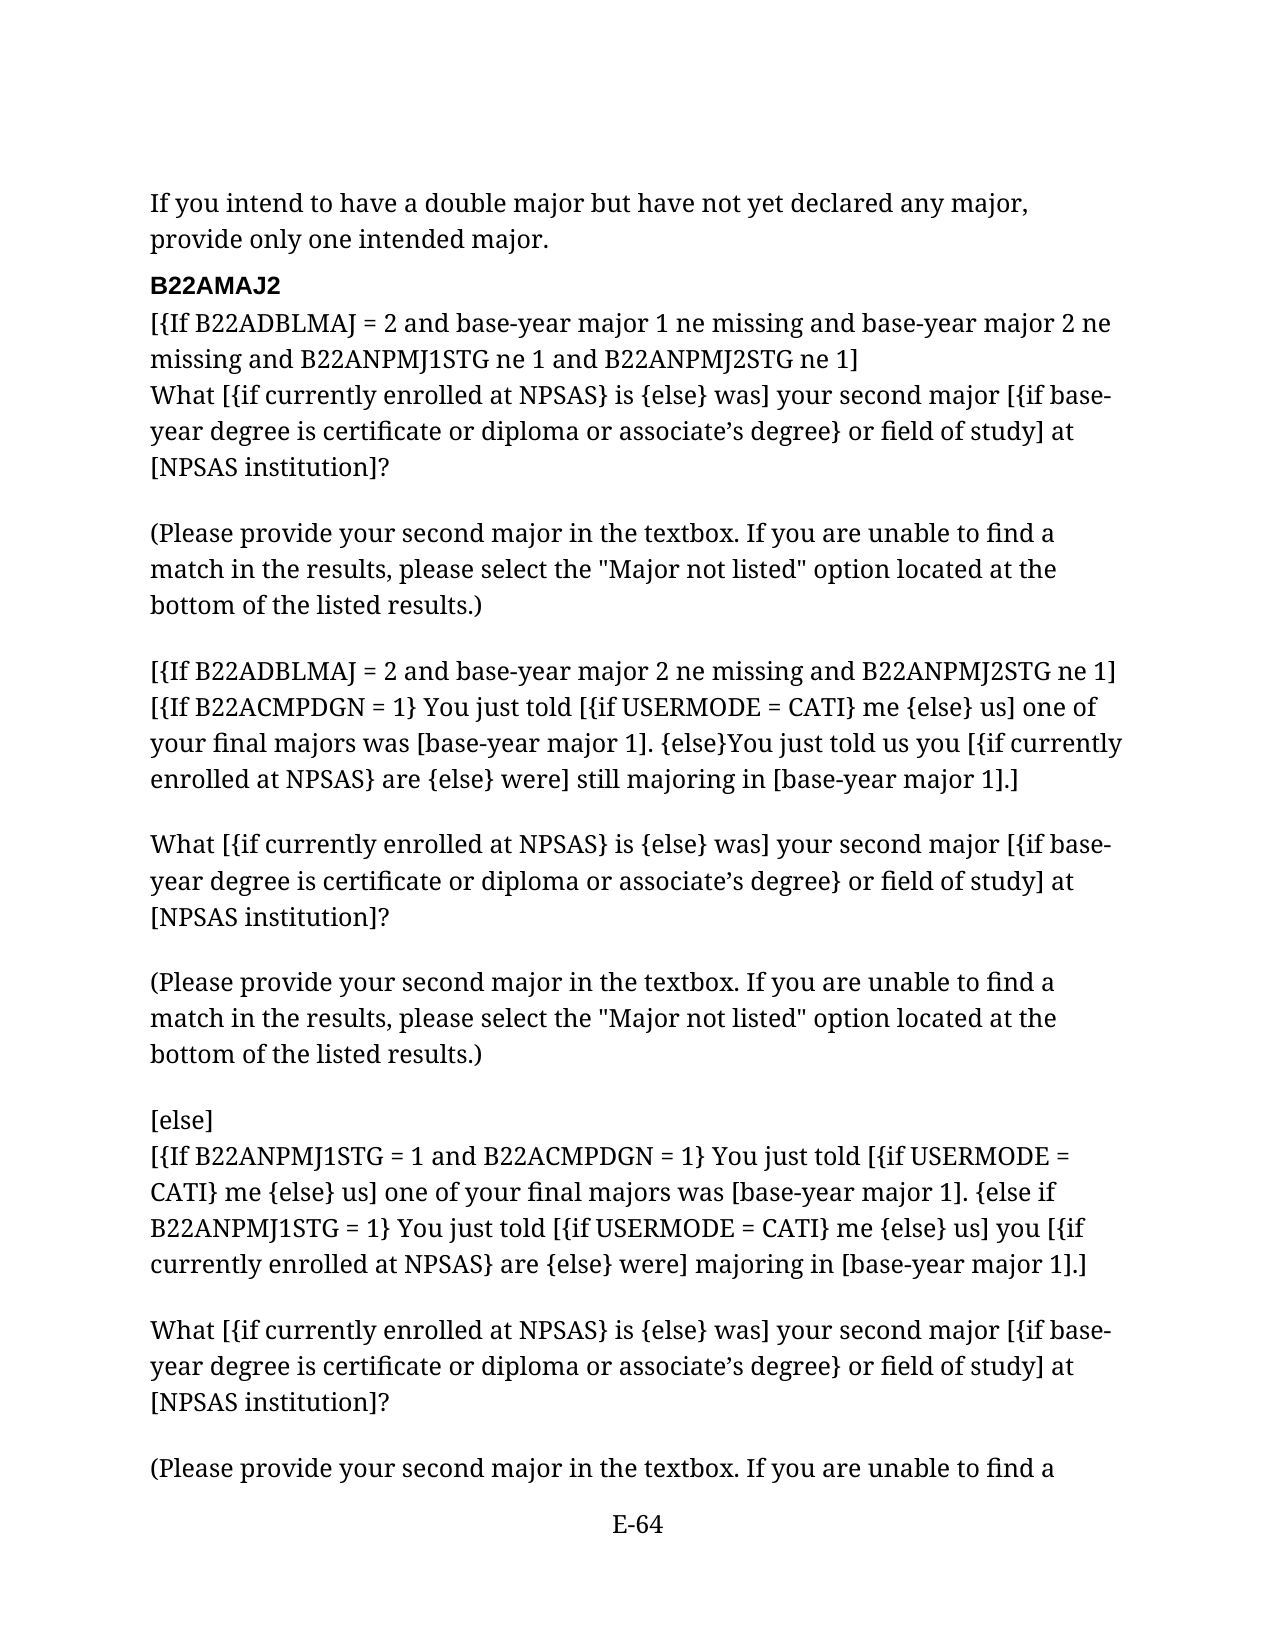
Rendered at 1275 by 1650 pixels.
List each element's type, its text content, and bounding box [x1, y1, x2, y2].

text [150, 306, 1125, 1484]
subtitle B22AMAJ2 [150, 271, 1125, 299]
text If you intend to have a double major but have not yet declared any major, provide only one intended major. [150, 186, 1125, 256]
